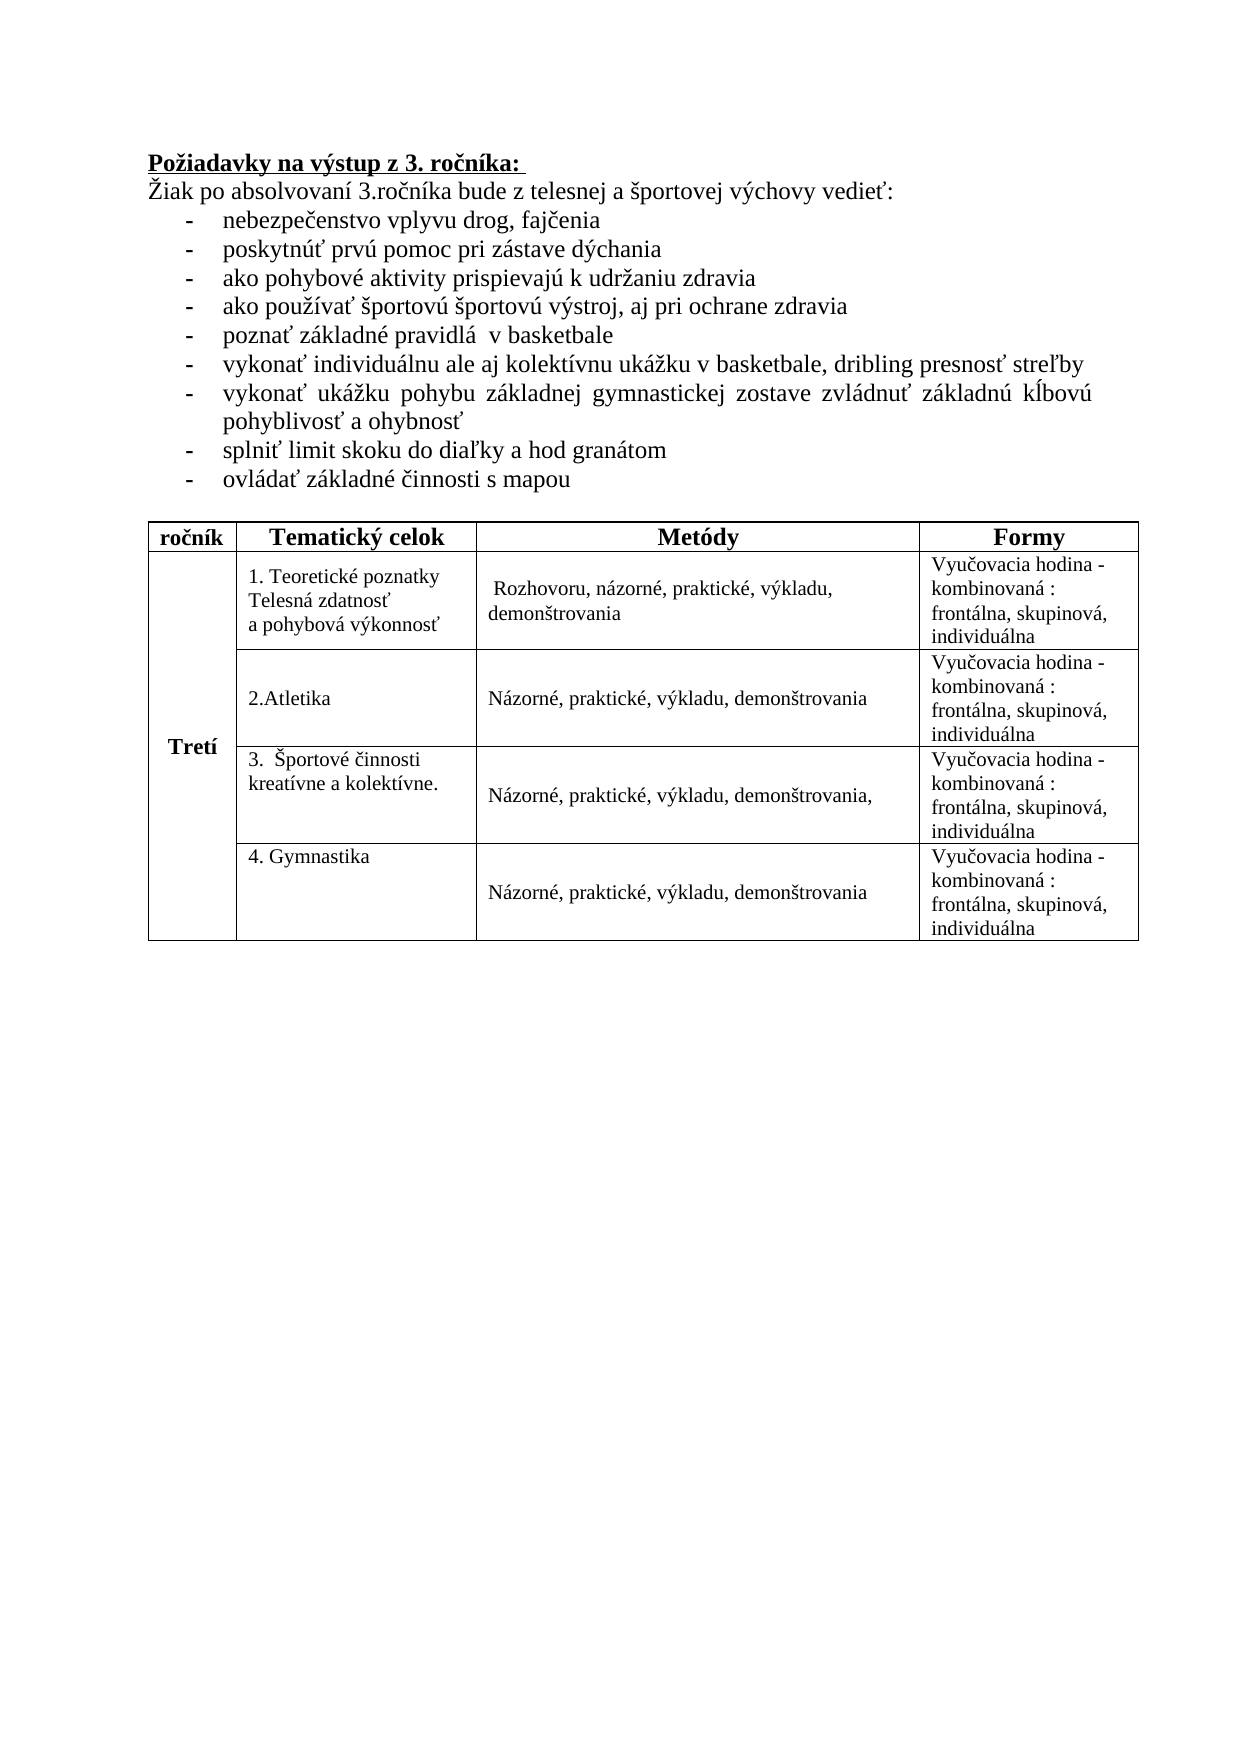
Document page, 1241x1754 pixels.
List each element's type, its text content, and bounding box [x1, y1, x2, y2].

text Požiadavky na výstup z 3. ročníka: [148, 148, 1092, 176]
list vykonať ukážku pohybu základnej gymnastickej zostave zvládnuť základnú kĺbovú pohyblivosť a ohybnosť [185, 378, 1092, 435]
list ako používať športovú športovú výstroj, aj pri ochrane zdravia [185, 291, 1092, 320]
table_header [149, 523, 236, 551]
list ovládať základné činnosti s mapou [185, 464, 1092, 493]
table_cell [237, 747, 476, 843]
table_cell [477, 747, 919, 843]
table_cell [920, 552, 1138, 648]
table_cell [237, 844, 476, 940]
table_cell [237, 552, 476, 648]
text Žiak po absolvovaní 3.ročníka bude z telesnej a športovej výchovy vedieť: [148, 176, 1092, 205]
list poznať základné pravidlá v basketbale [185, 320, 1092, 349]
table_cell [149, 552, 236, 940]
list poskytnúť prvú pomoc pri zástave dýchania [185, 234, 1092, 263]
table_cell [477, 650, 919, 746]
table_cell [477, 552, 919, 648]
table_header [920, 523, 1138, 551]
list vykonať individuálnu ale aj kolektívnu ukážku v basketbale, dribling presnosť streľby [185, 349, 1092, 378]
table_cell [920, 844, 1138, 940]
list ako pohybové aktivity prispievajú k udržaniu zdravia [185, 263, 1092, 291]
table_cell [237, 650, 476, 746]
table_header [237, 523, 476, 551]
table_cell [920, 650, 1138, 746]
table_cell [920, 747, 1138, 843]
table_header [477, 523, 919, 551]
list splniť limit skoku do diaľky a hod granátom [185, 435, 1092, 464]
list nebezpečenstvo vplyvu drog, fajčenia [185, 205, 1092, 234]
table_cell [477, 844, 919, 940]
